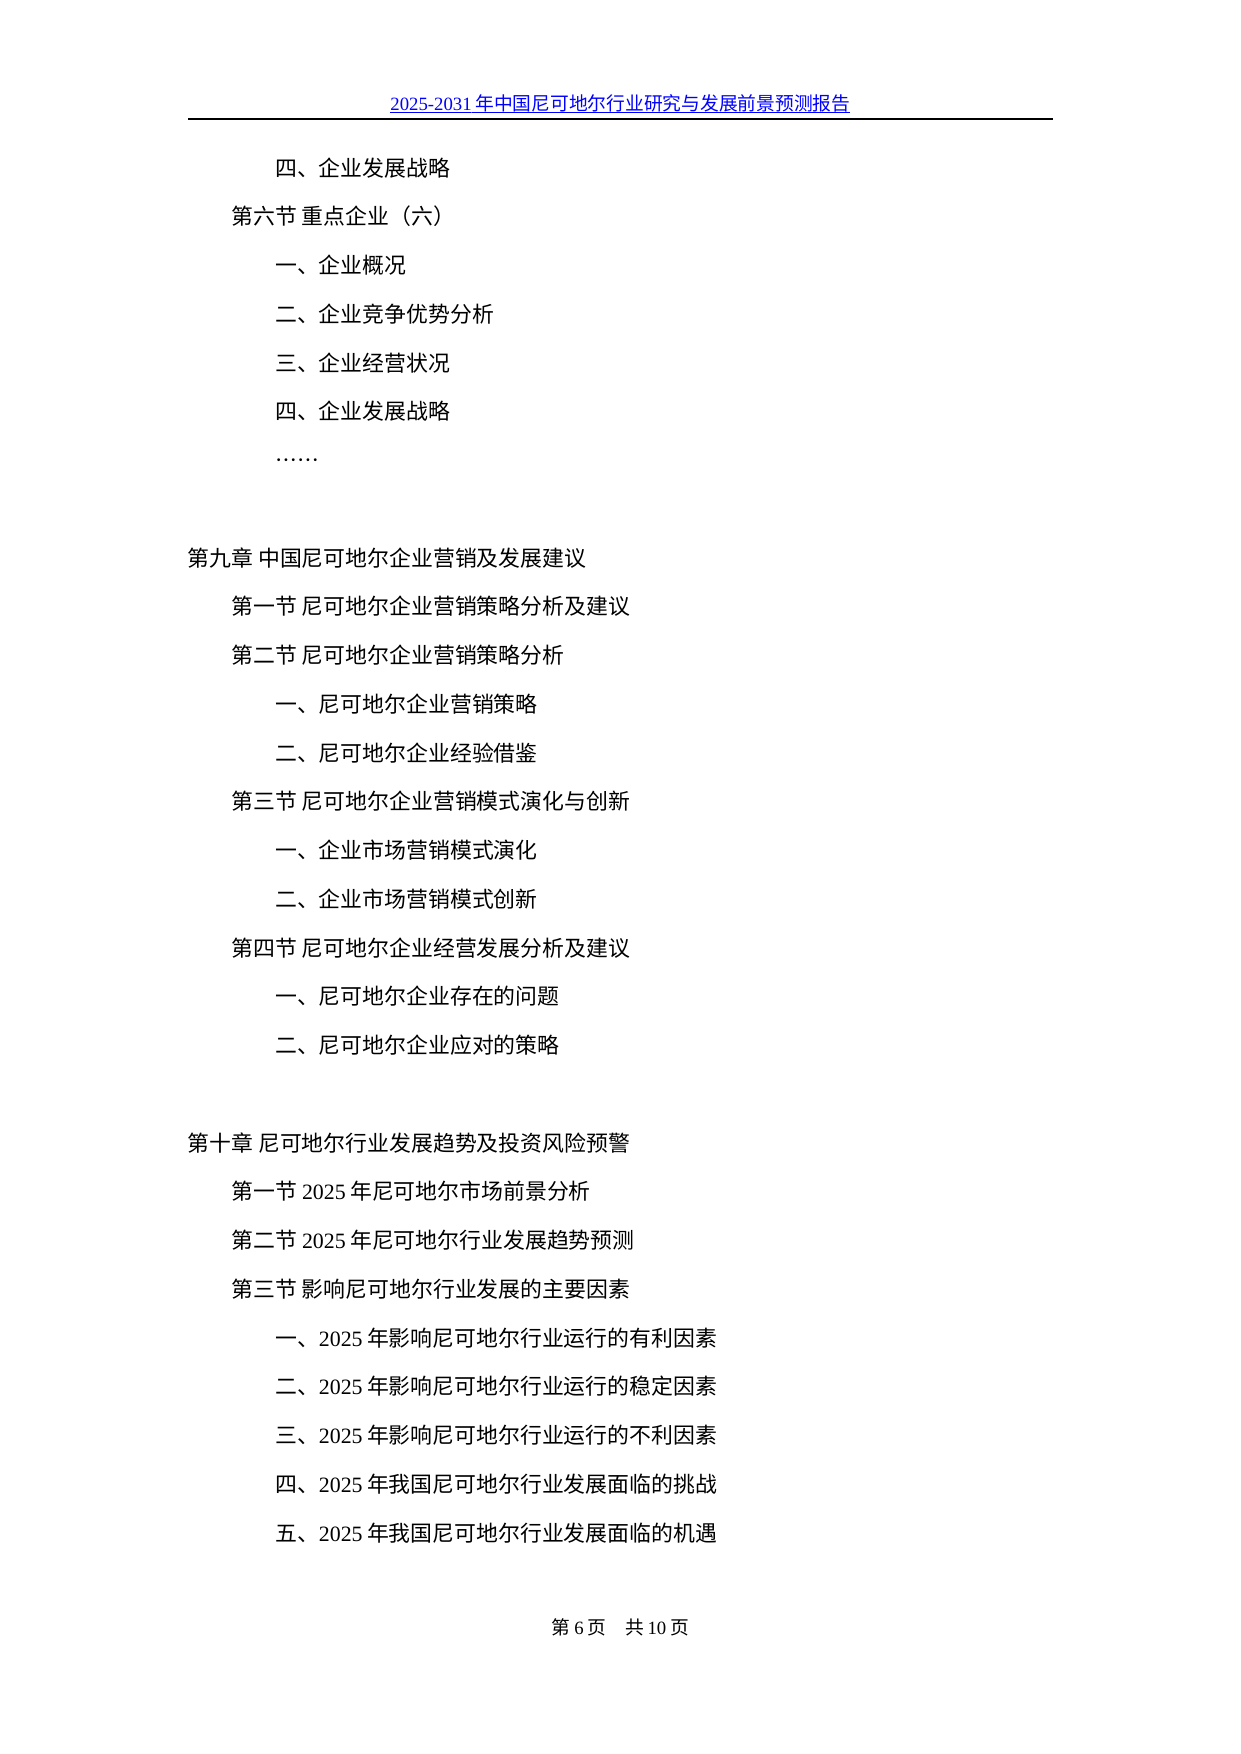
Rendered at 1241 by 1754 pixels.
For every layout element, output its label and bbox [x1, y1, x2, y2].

text [187, 150, 1053, 1548]
